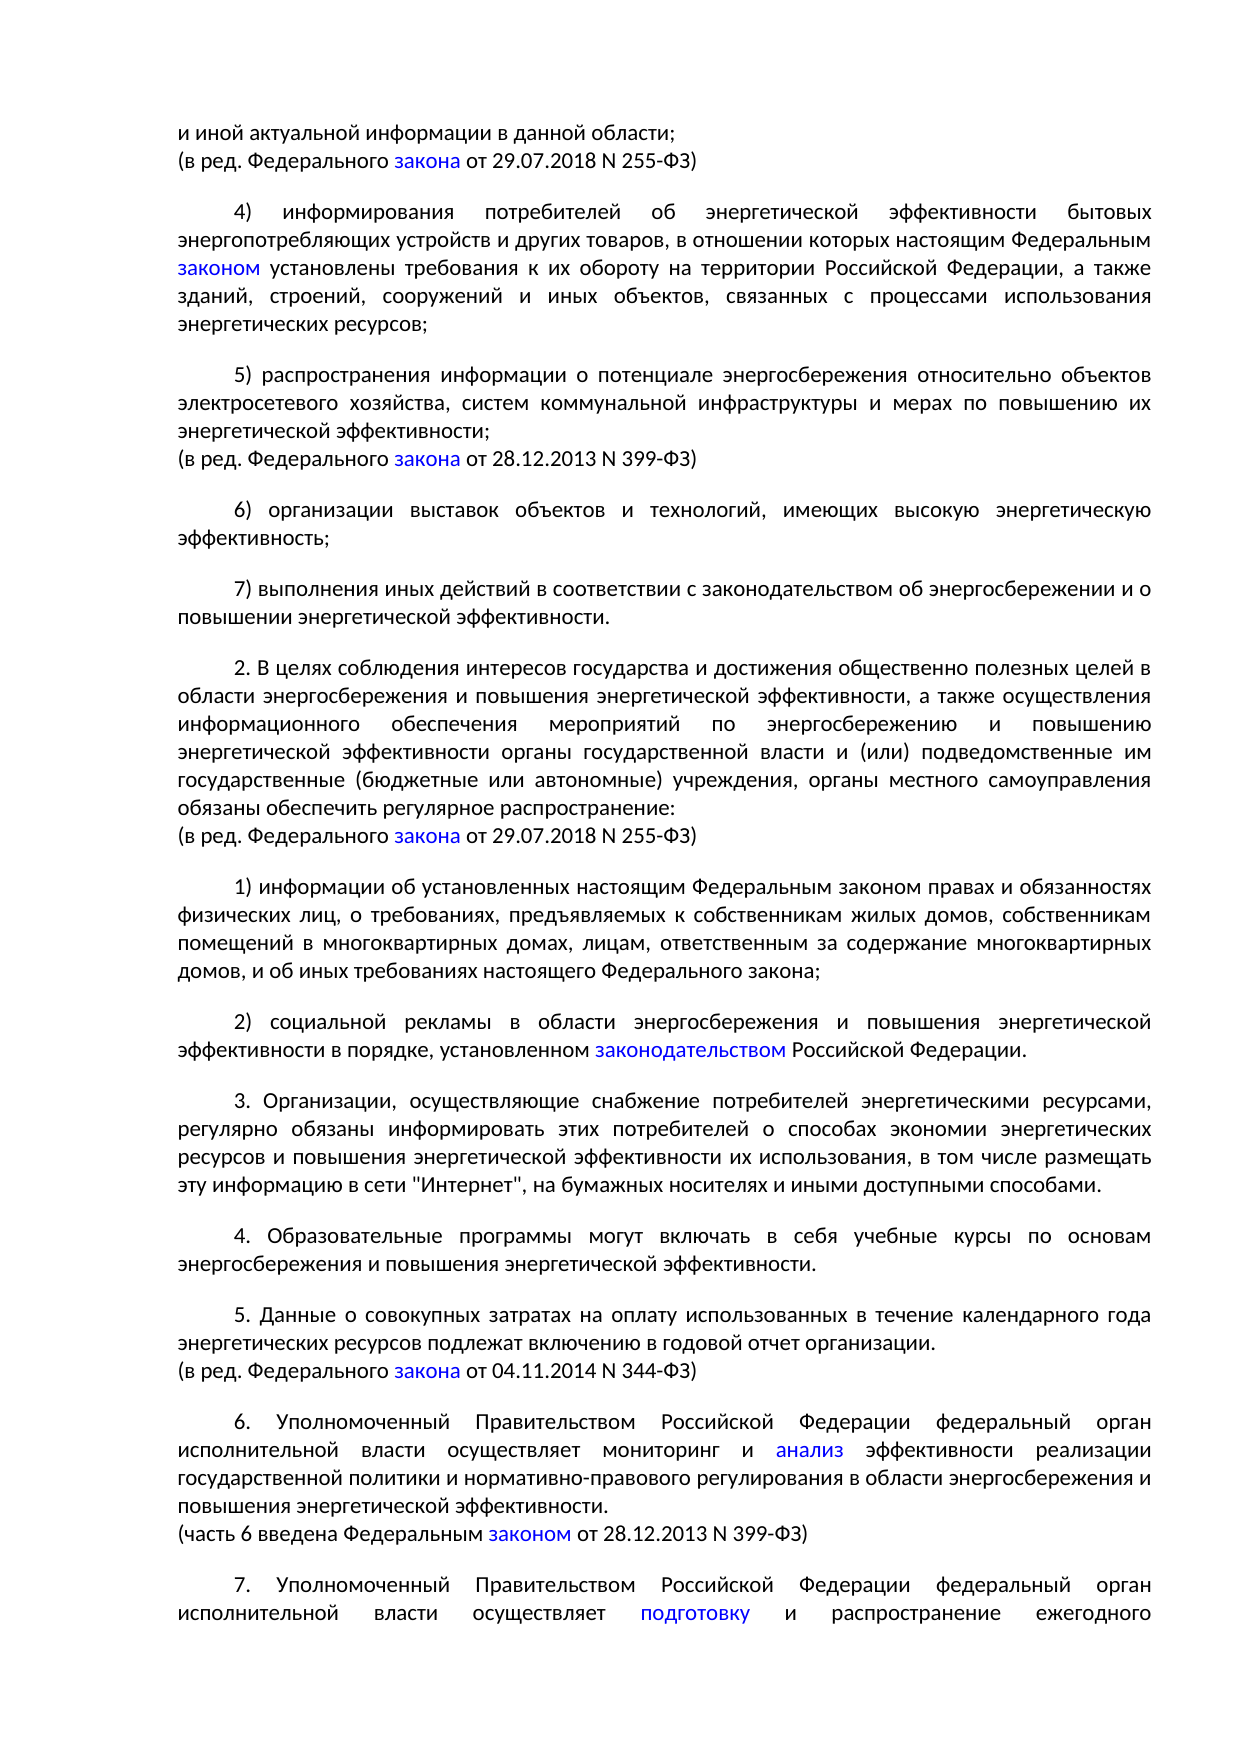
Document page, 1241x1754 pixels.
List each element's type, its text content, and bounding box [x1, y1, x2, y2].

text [177, 1570, 1152, 1626]
text (в ред. Федерального закона от 28.12.2013 N 399-ФЗ) [177, 444, 1152, 472]
text 4) информирования потребителей об энергетической эффективности бытовых энергопотребляющих устройств и других товаров, в отношении которых настоящим Федеральным законом установлены требования к их обороту на территории Российской Федерации, а также зданий, строений, сооружений и иных объектов, связанных с процессами использования энергетических ресурсов; [177, 197, 1152, 337]
text 6) организации выставок объектов и технологий, имеющих высокую энергетическую эффективность; [177, 495, 1152, 551]
text 6. Уполномоченный Правительством Российской Федерации федеральный орган исполнительной власти осуществляет мониторинг и анализ эффективности реализации государственной политики и нормативно-правового регулирования в области энергосбережения и повышения энергетической эффективности. [177, 1407, 1152, 1519]
text 7) выполнения иных действий в соответствии с законодательством об энергосбережении и о повышении энергетической эффективности. [177, 574, 1152, 630]
text 3. Организации, осуществляющие снабжение потребителей энергетическими ресурсами, регулярно обязаны информировать этих потребителей о способах экономии энергетических ресурсов и повышения энергетической эффективности их использования, в том числе размещать эту информацию в сети "Интернет", на бумажных носителях и иными доступными способами. [177, 1086, 1152, 1198]
text 2. В целях соблюдения интересов государства и достижения общественно полезных целей в области энергосбережения и повышения энергетической эффективности, а также осуществления информационного обеспечения мероприятий по энергосбережению и повышению энергетической эффективности органы государственной власти и (или) подведомственные им государственные (бюджетные или автономные) учреждения, органы местного самоуправления обязаны обеспечить регулярное распространение: [177, 653, 1152, 821]
text (в ред. Федерального закона от 04.11.2014 N 344-ФЗ) [177, 1356, 1152, 1384]
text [177, 118, 1152, 146]
text (часть 6 введена Федеральным законом от 28.12.2013 N 399-ФЗ) [177, 1519, 1152, 1547]
text 5. Данные о совокупных затратах на оплату использованных в течение календарного года энергетических ресурсов подлежат включению в годовой отчет организации. [177, 1300, 1152, 1356]
text 5) распространения информации о потенциале энергосбережения относительно объектов электросетевого хозяйства, систем коммунальной инфраструктуры и мерах по повышению их энергетической эффективности; [177, 360, 1152, 444]
text 2) социальной рекламы в области энергосбережения и повышения энергетической эффективности в порядке, установленном законодательством Российской Федерации. [177, 1007, 1152, 1063]
text 4. Образовательные программы могут включать в себя учебные курсы по основам энергосбережения и повышения энергетической эффективности. [177, 1221, 1152, 1277]
text 1) информации об установленных настоящим Федеральным законом правах и обязанностях физических лиц, о требованиях, предъявляемых к собственникам жилых домов, собственникам помещений в многоквартирных домах, лицам, ответственным за содержание многоквартирных домов, и об иных требованиях настоящего Федерального закона; [177, 872, 1152, 984]
text (в ред. Федерального закона от 29.07.2018 N 255-ФЗ) [177, 821, 1152, 849]
text (в ред. Федерального закона от 29.07.2018 N 255-ФЗ) [177, 146, 1152, 174]
